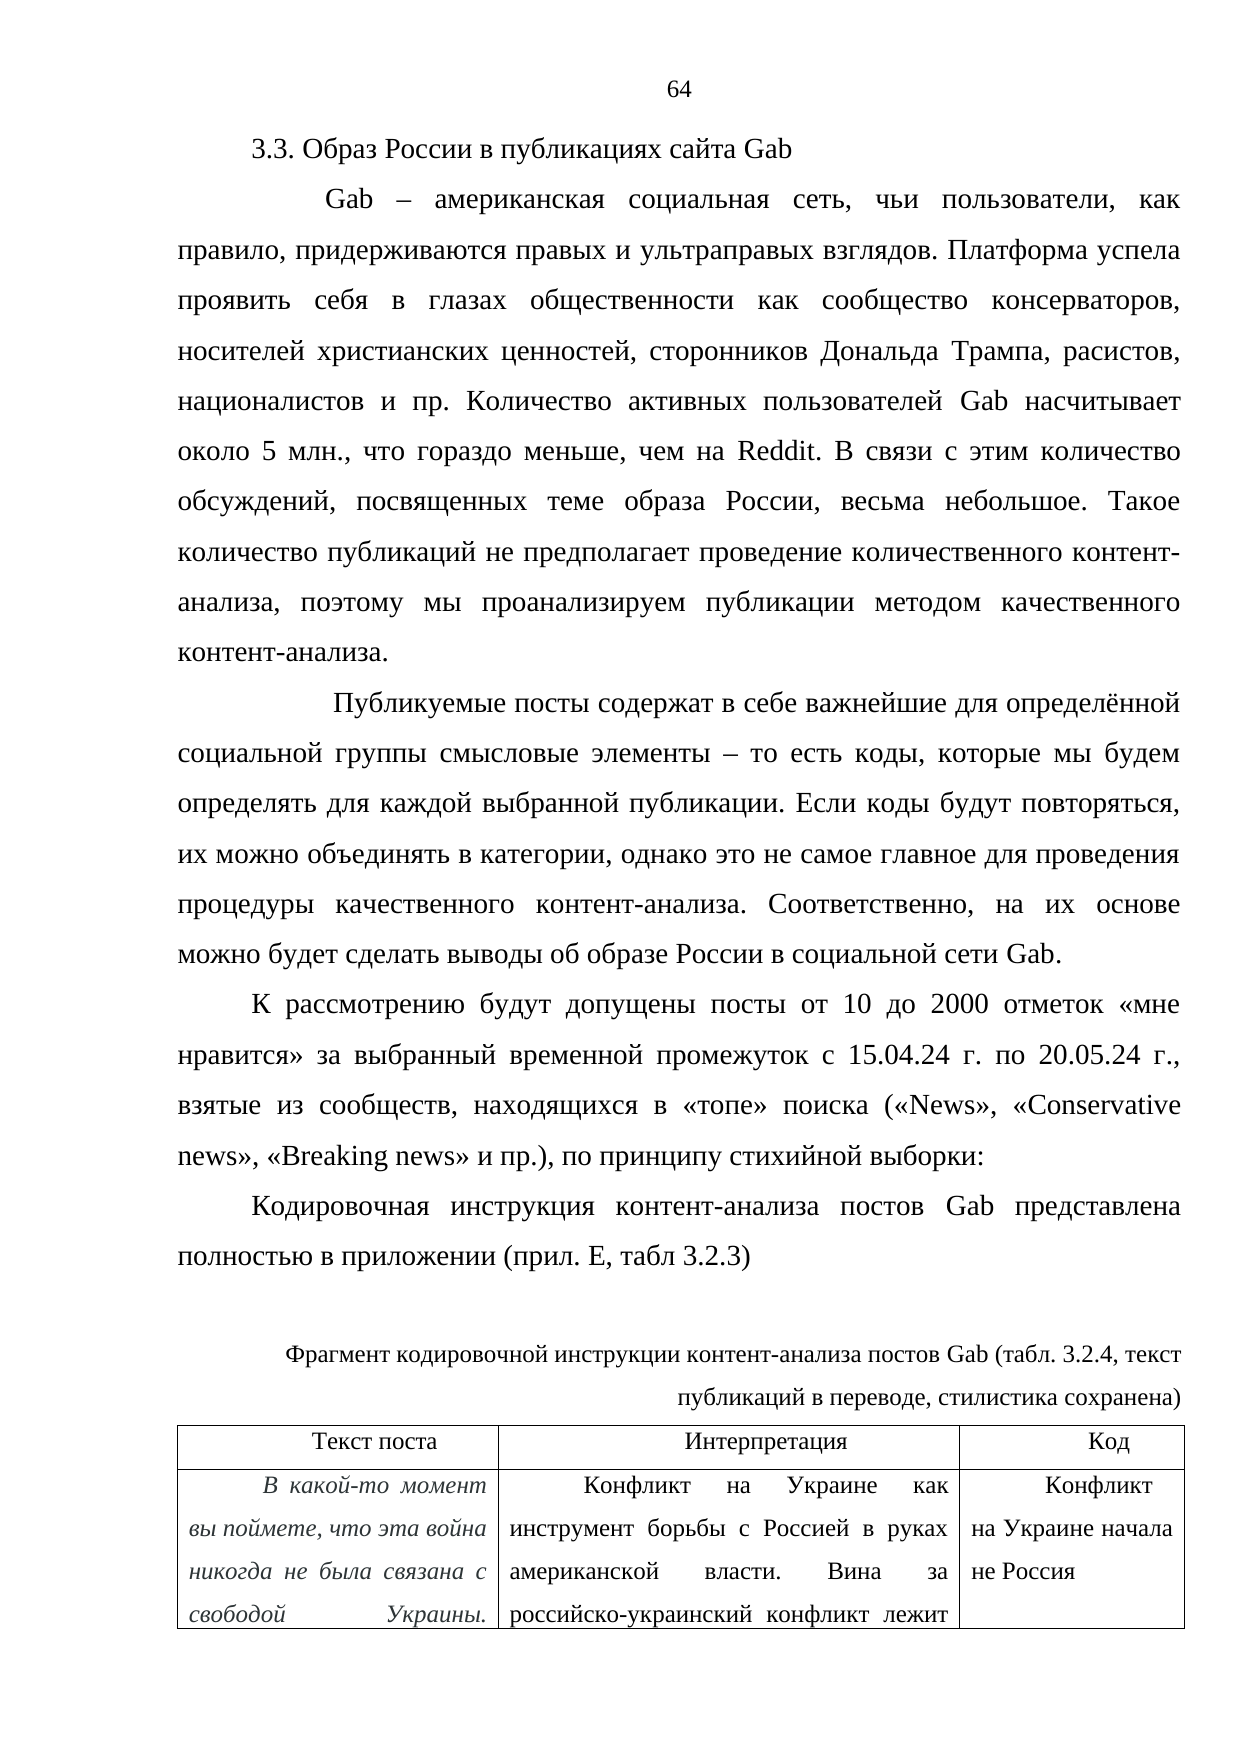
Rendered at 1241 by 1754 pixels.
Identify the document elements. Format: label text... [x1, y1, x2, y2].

text Кодировочная инструкция контент-анализа постов Gab представлена полностью в приложении (прил. Е, табл 3.2.3) [177, 1188, 1181, 1272]
table_header Интерпретация [499, 1426, 959, 1469]
text Gab – американская социальная сеть, чьи пользователи, как правило, придерживаются правых и ультраправых взглядов. Платформа успела проявить себя в глазах общественности как сообщество консерваторов, носителей христианских ценностей, сторонников Дональда Трампа, расистов, националистов и пр. Количество активных пользователей Gab насчитывает около 5 млн., что гораздо меньше, чем на Reddit. В связи с этим количество обсуждений, посвященных теме образа России, весьма небольшое. Такое количество публикаций не предполагает проведение количественного контент-анализа, поэтому мы проанализируем публикации методом качественного контент-анализа. [177, 182, 1181, 668]
text Фрагмент кодировочной инструкции контент-анализа постов Gab (табл. 3.2.4, текст публикаций в переводе, стилистика сохранена) [177, 1339, 1181, 1411]
text К рассмотрению будут допущены посты от 10 до 2000 отметок «мне нравится» за выбранный временной промежуток с 15.04.24 г. по 20.05.24 г., взятые из сообществ, находящихся в «топе» поиска («News», «Conservative news», «Breaking news» и пр.), по принципу стихийной выборки: [177, 987, 1181, 1171]
table_header Код [960, 1426, 1184, 1469]
table_header Текст поста [178, 1426, 498, 1469]
text Публикуемые посты содержат в себе важнейшие для определённой социальной группы смысловые элементы – то есть коды, которые мы будем определять для каждой выбранной публикации. Если коды будут повторяться, их можно объединять в категории, однако это не самое главное для проведения процедуры качественного контент-анализа. Соответственно, на их основе можно будет сделать выводы об образе России в социальной сети Gab. [177, 685, 1181, 970]
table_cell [178, 1470, 498, 1628]
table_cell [960, 1470, 1184, 1628]
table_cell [499, 1470, 959, 1628]
